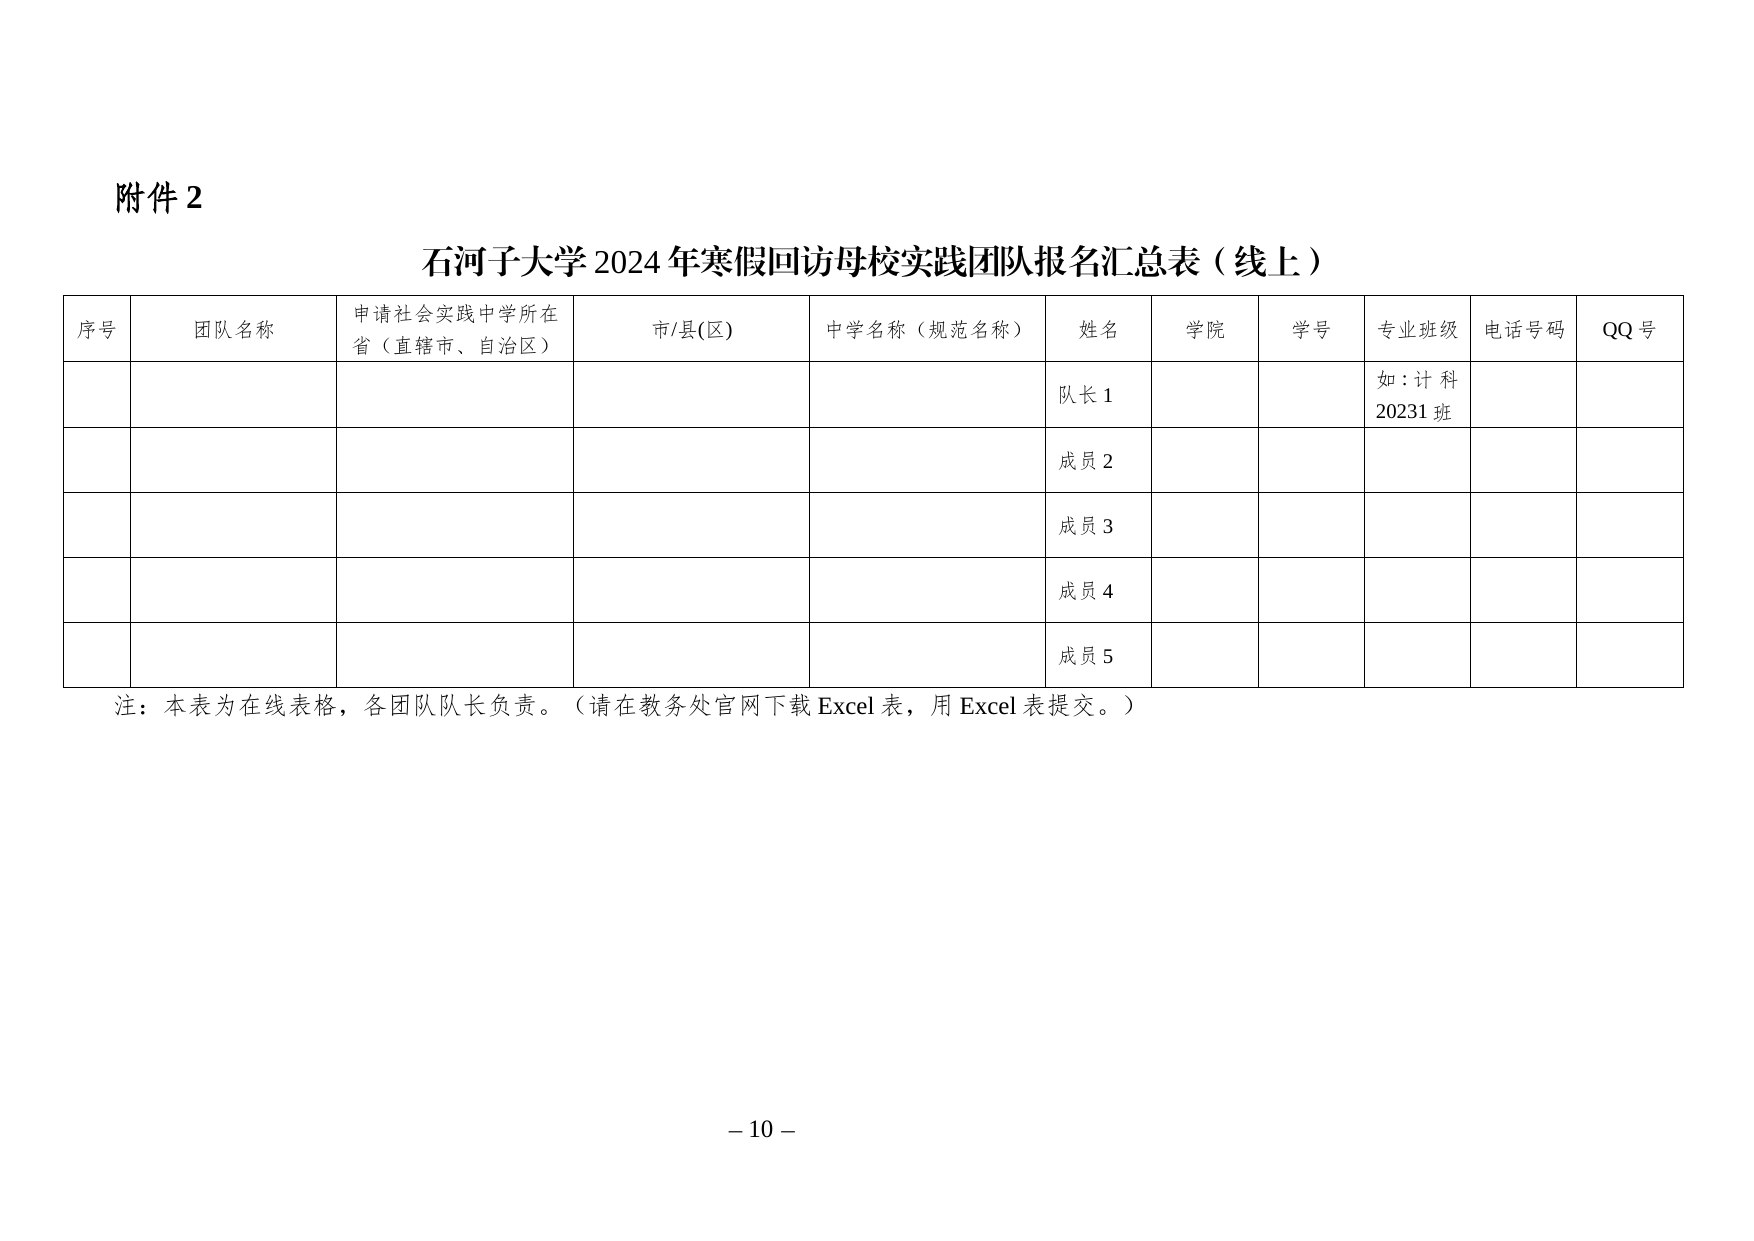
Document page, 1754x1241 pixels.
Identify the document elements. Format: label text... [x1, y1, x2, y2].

table_cell [1471, 493, 1576, 557]
table_cell [1365, 623, 1470, 687]
table_header 市/县(区) [574, 296, 809, 361]
table_cell [131, 428, 336, 492]
table_header 学院 [1152, 296, 1258, 361]
table_cell 队长1 [1046, 362, 1151, 427]
table_cell 成员3 [1046, 493, 1151, 557]
table_cell [574, 428, 809, 492]
table_cell [810, 362, 1045, 427]
table_cell [337, 623, 573, 687]
table_cell [574, 362, 809, 427]
table_cell [64, 623, 130, 687]
table_header 序号 [64, 296, 130, 361]
table_cell [131, 558, 336, 622]
table_cell [1577, 428, 1683, 492]
table_cell [1259, 558, 1364, 622]
table_cell 如:计科20231班 [1365, 362, 1470, 427]
text 附件2 [112, 165, 1641, 230]
table_cell [1471, 623, 1576, 687]
table_cell [810, 428, 1045, 492]
table_header 电话号码 [1471, 296, 1576, 361]
table_cell [574, 623, 809, 687]
table_cell [1471, 362, 1576, 427]
table_header 姓名 [1046, 296, 1151, 361]
table_cell [337, 362, 573, 427]
table_cell [810, 623, 1045, 687]
table_cell [1259, 428, 1364, 492]
table_cell 成员2 [1046, 428, 1151, 492]
table_cell [1577, 493, 1683, 557]
table_cell [1471, 558, 1576, 622]
text 石河子大学2024年寒假回访母校实践团队报名汇总表（线上） [112, 230, 1641, 295]
text 注：本表为在线表格，各团队队长负责。（请在教务处官网下载Excel表，用Excel表提交。） [112, 688, 1641, 721]
table_header 团队名称 [131, 296, 336, 361]
table_cell [1577, 623, 1683, 687]
table_cell [810, 558, 1045, 622]
table_cell [64, 558, 130, 622]
table_cell [131, 623, 336, 687]
table_cell [1365, 428, 1470, 492]
table_cell [337, 428, 573, 492]
table_cell [1152, 362, 1258, 427]
table_header 专业班级 [1365, 296, 1470, 361]
table_header 申请社会实践中学所在 省（直辖市、自治区） [337, 296, 573, 361]
table_cell [1577, 558, 1683, 622]
table_cell [1259, 362, 1364, 427]
table_cell [810, 493, 1045, 557]
table_cell [131, 493, 336, 557]
table_cell 成员5 [1046, 623, 1151, 687]
table_cell [1259, 493, 1364, 557]
table_header 学号 [1259, 296, 1364, 361]
table_cell [1259, 623, 1364, 687]
table_cell [1152, 428, 1258, 492]
table_cell [1152, 558, 1258, 622]
table_cell 成员4 [1046, 558, 1151, 622]
table_cell [64, 428, 130, 492]
table_cell [1577, 362, 1683, 427]
table_cell [64, 362, 130, 427]
table_cell [1365, 493, 1470, 557]
table_cell [64, 493, 130, 557]
table_cell [1152, 623, 1258, 687]
table_cell [1471, 428, 1576, 492]
table_cell [574, 493, 809, 557]
table_cell [1152, 493, 1258, 557]
table_cell [131, 362, 336, 427]
table_cell [337, 558, 573, 622]
table_cell [1365, 558, 1470, 622]
table_cell [337, 493, 573, 557]
table_cell [574, 558, 809, 622]
table_header QQ号 [1577, 296, 1683, 361]
table_header 中学名称（规范名称） [810, 296, 1045, 361]
